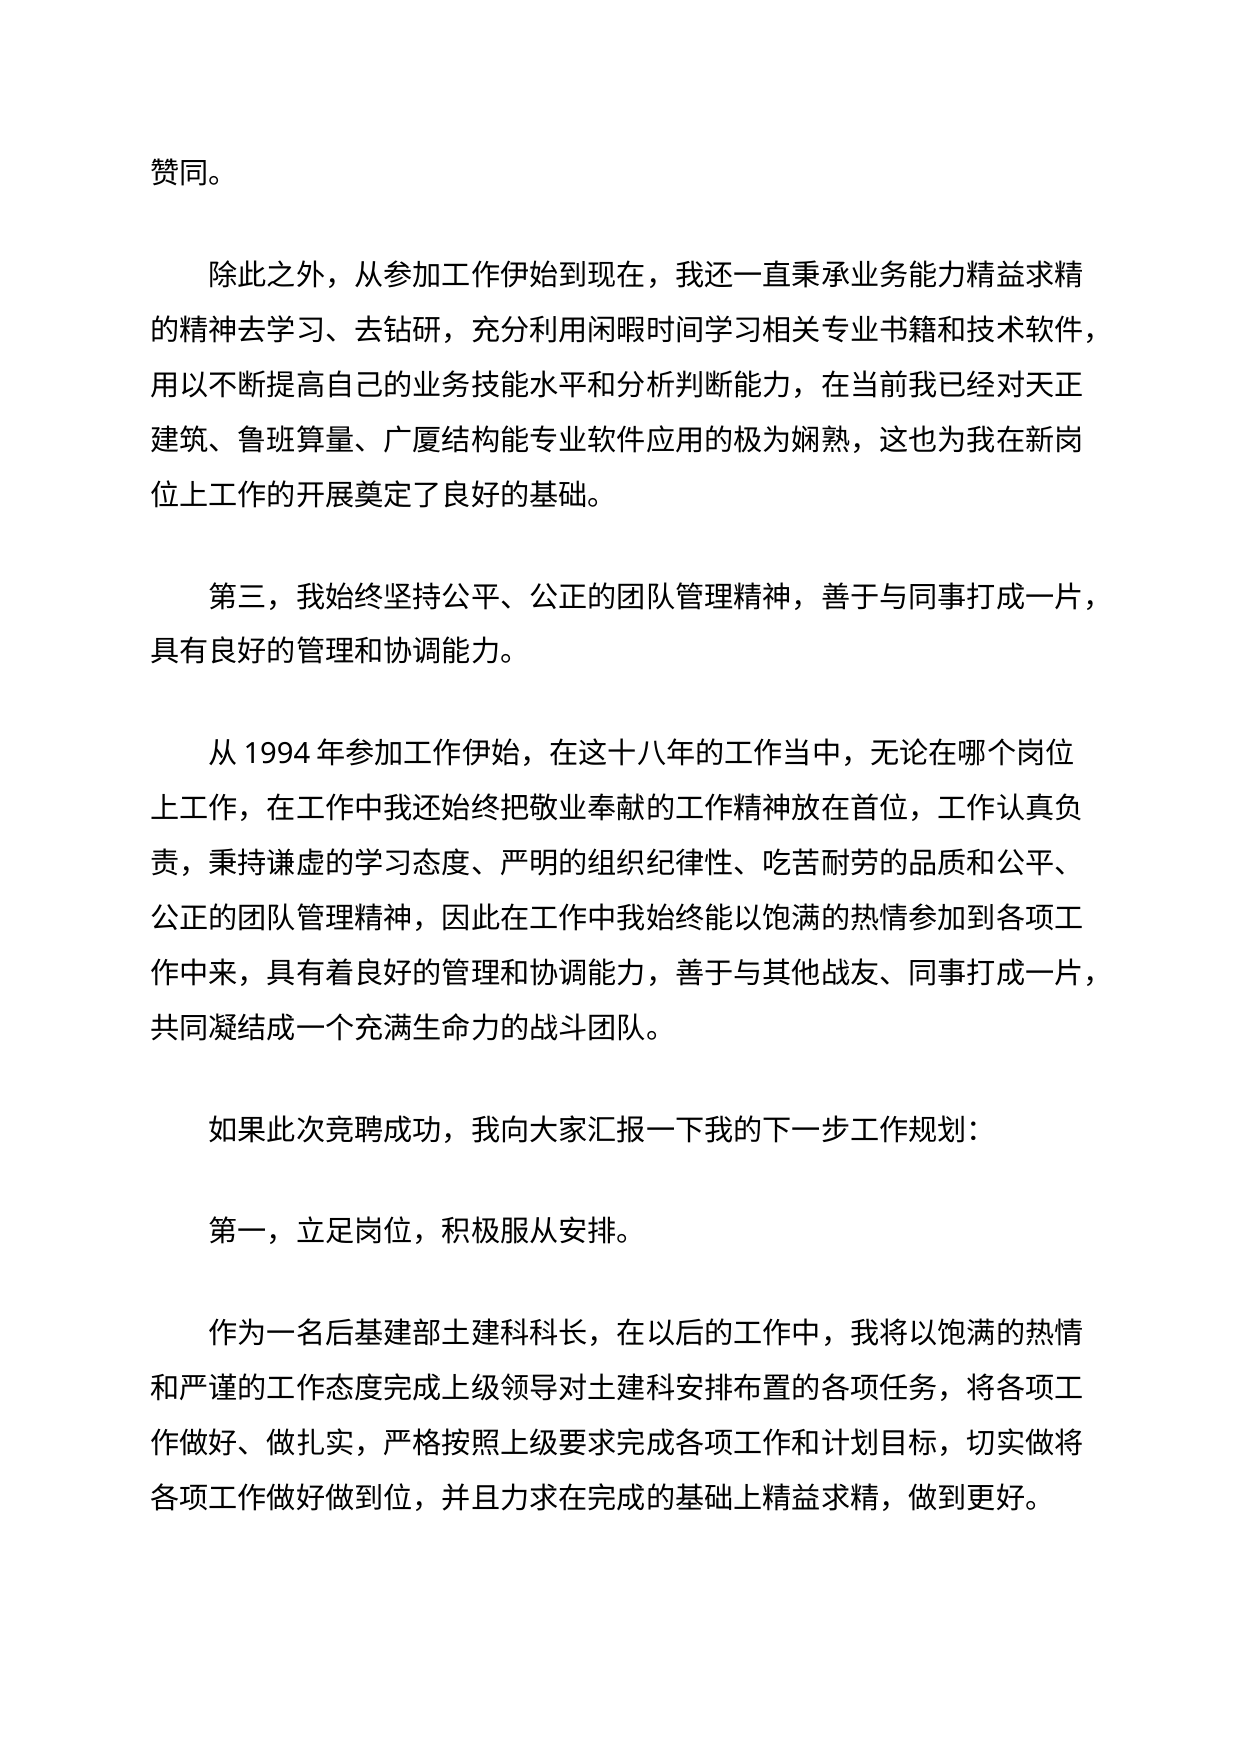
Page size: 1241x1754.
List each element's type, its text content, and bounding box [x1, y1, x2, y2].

text 从1994年参加工作伊始，在这十八年的工作当中，无论在哪个岗位上工作，在工作中我还始终把敬业奉献的工作精神放在首位，工作认真负责，秉持谦虚的学习态度、严明的组织纪律性、吃苦耐劳的品质和公平、公正的团队管理精神，因此在工作中我始终能以饱满的热情参加到各项工作中来，具有着良好的管理和协调能力，善于与其他战友、同事打成一片，共同凝结成一个充满生命力的战斗团队。 [150, 730, 1090, 1047]
text 第一，立足岗位，积极服从安排。 [150, 1208, 1090, 1250]
text 如果此次竞聘成功，我向大家汇报一下我的下一步工作规划： [150, 1106, 1090, 1148]
text 作为一名后基建部土建科科长，在以后的工作中，我将以饱满的热情和严谨的工作态度完成上级领导对土建科安排布置的各项任务，将各项工作做好、做扎实，严格按照上级要求完成各项工作和计划目标，切实做将各项工作做好做到位，并且力求在完成的基础上精益求精，做到更好。 [150, 1310, 1090, 1517]
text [150, 150, 1090, 192]
text 除此之外，从参加工作伊始到现在，我还一直秉承业务能力精益求精的精神去学习、去钻研，充分利用闲暇时间学习相关专业书籍和技术软件，用以不断提高自己的业务技能水平和分析判断能力，在当前我已经对天正建筑、鲁班算量、广厦结构能专业软件应用的极为娴熟，这也为我在新岗位上工作的开展奠定了良好的基础。 [150, 252, 1090, 514]
text 第三，我始终坚持公平、公正的团队管理精神，善于与同事打成一片，具有良好的管理和协调能力。 [150, 573, 1090, 670]
